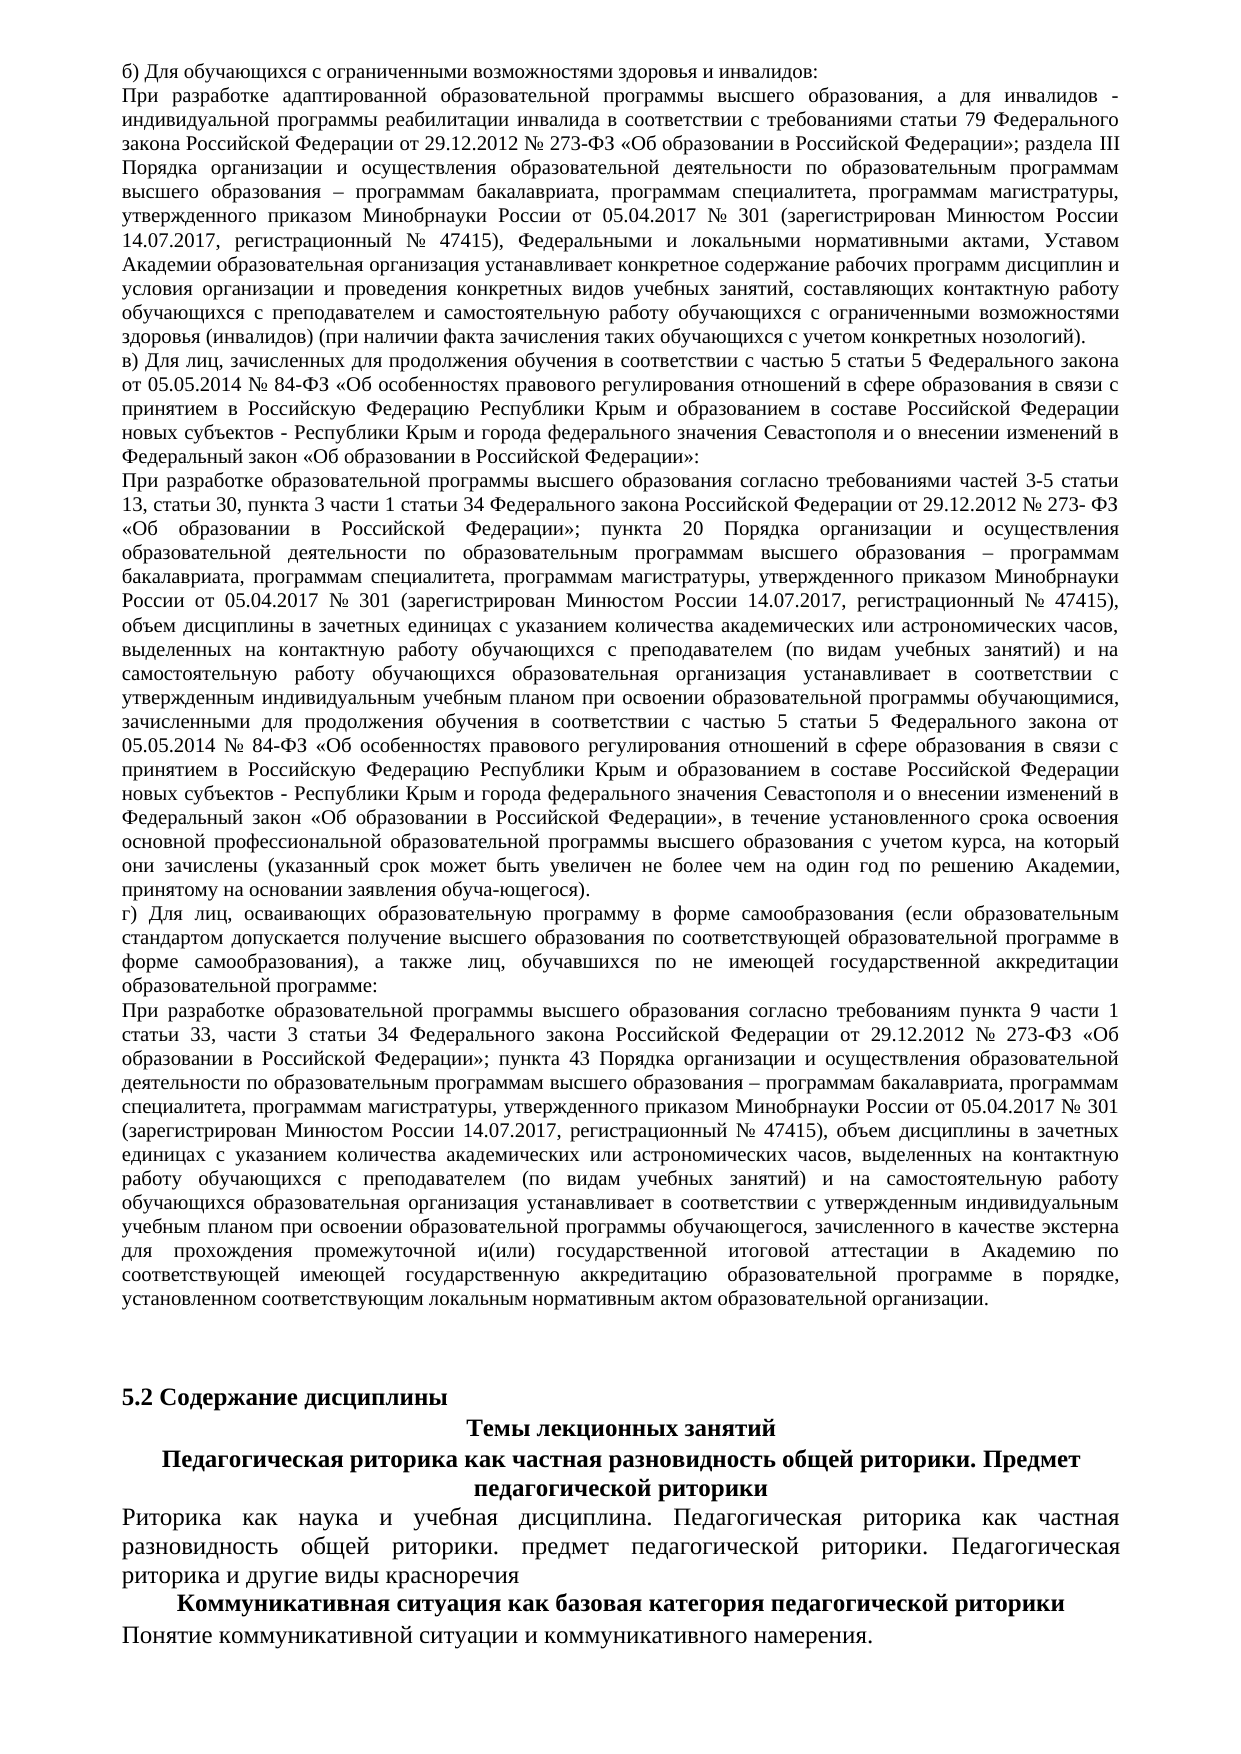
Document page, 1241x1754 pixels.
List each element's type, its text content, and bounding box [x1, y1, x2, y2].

table_cell Темы лекционных занятий [118, 1413, 1124, 1444]
table_header б) Для обучающихся с ограниченными возможностями здоровья и инвалидов: При разработке адаптированной образовательной программы высшего образования, а для инвалидов - индивидуальной программы реабилитации инвалида в соответствии с требованиями статьи 79 Федерального закона Российской Федерации от 29.12.2012 № 273-ФЗ «Об образовании в Российской Федерации»; раздела III Порядка организации и осуществления образовательной деятельности по образовательным программам высшего образования – программам бакалавриата, программам специалитета, программам магистратуры, утвержденного приказом Минобрнауки России от 05.04.2017 № 301 (зарегистрирован Минюстом России 14.07.2017, регистрационный № 47415), Федеральными и локальными нормативными актами, Уставом Академии образовательная организация устанавливает конкретное содержание рабочих программ дисциплин и условия организации и проведения конкретных видов учебных занятий, составляющих контактную работу обучающихся с преподавателем и самостоятельную работу обучающихся с ограниченными возможностями здоровья (инвалидов) (при наличии факта зачисления таких обучающихся с учетом конкретных нозологий). в) Для лиц, зачисленных для продолжения обучения в соответствии с частью 5 статьи 5 Федерального закона от 05.05.2014 № 84-ФЗ «Об особенностях правового регулирования отношений в сфере образования в связи с принятием в Российскую Федерацию Республики Крым и образованием в составе Российской Федерации новых субъектов - Республики Крым и города федерального значения Севастополя и о внесении изменений в Федеральный закон «Об образовании в Российской Федерации»: При разработке образовательной программы высшего образования согласно требованиями частей 3-5 статьи 13, статьи 30, пункта 3 части 1 статьи 34 Федерального закона Российской Федерации от 29.12.2012 № 273- ФЗ «Об образовании в Российской Федерации»; пункта 20 Порядка организации и осуществления образовательной деятельности по образовательным программам высшего образования – программам бакалавриата, программам специалитета, программам магистратуры, утвержденного приказом Минобрнауки России от 05.04.2017 № 301 (зарегистрирован Минюстом России 14.07.2017, регистрационный № 47415), объем дисциплины в зачетных единицах с указанием количества академических или астрономических часов, выделенных на контактную работу обучающихся с преподавателем (по видам учебных занятий) и на самостоятельную работу обучающихся образовательная организация устанавливает в соответствии с утвержденным индивидуальным учебным планом при освоении образовательной программы обучающимися, зачисленными для продолжения обучения в соответствии с частью 5 статьи 5 Федерального закона от 05.05.2014 № 84-ФЗ «Об особенностях правового регулирования отношений в сфере образования в связи с принятием в Российскую Федерацию Республики Крым и образованием в составе Российской Федерации новых субъектов - Республики Крым и города федерального значения Севастополя и о внесении изменений в Федеральный закон «Об образовании в Российской Федерации», в течение установленного срока освоения основной профессиональной образовательной программы высшего образования с учетом курса, на который они зачислены (указанный срок может быть увеличен не более чем на один год по решению Академии, принятому на основании заявления обуча-ющегося). г) Для лиц, осваивающих образовательную программу в форме самообразования (если образовательным стандартом допускается получение высшего образования по соответствующей образовательной программе в форме самообразования), а также лиц, обучавшихся по не имеющей государственной аккредитации образовательной программе: При разработке образовательной программы высшего образования согласно требованиям пункта 9 части 1 статьи 33, части 3 статьи 34 Федерального закона Российской Федерации от 29.12.2012 № 273-ФЗ «Об образовании в Российской Федерации»; пункта 43 Порядка организации и осуществления образовательной деятельности по образовательным программам высшего образования – программам бакалавриата, программам специалитета, программам магистратуры, утвержденного приказом Минобрнауки России от 05.04.2017 № 301 (зарегистрирован Минюстом России 14.07.2017, регистрационный № 47415), объем дисциплины в зачетных единицах с указанием количества академических или астрономических часов, выделенных на контактную работу обучающихся с преподавателем (по видам учебных занятий) и на самостоятельную работу обучающихся образовательная организация устанавливает в соответствии с утвержденным индивидуальным учебным планом при освоении образовательной программы обучающегося, зачисленного в качестве экстерна для прохождения промежуточной и(или) государственной итоговой аттестации в Академию по соответствующей имеющей государственную аккредитацию образовательной программе в порядке, установленном соответствующим локальным нормативным актом образовательной организации. [118, 59, 1124, 1352]
table_cell Коммуникативная ситуация как базовая категория педагогической риторики [118, 1589, 1124, 1620]
table_cell 5.2 Содержание дисциплины [118, 1352, 1124, 1413]
table_cell Риторика как наука и учебная дисциплина. Педагогическая риторика как частная разновидность общей риторики. предмет педагогической риторики. Педагогическая риторика и другие виды красноречия [118, 1503, 1124, 1588]
table_cell Понятие коммуникативной ситуации и коммуникативного намерения. [118, 1620, 1124, 1662]
table_cell Педагогическая риторика как частная разновидность общей риторики. Предмет педагогической риторики [118, 1444, 1124, 1502]
